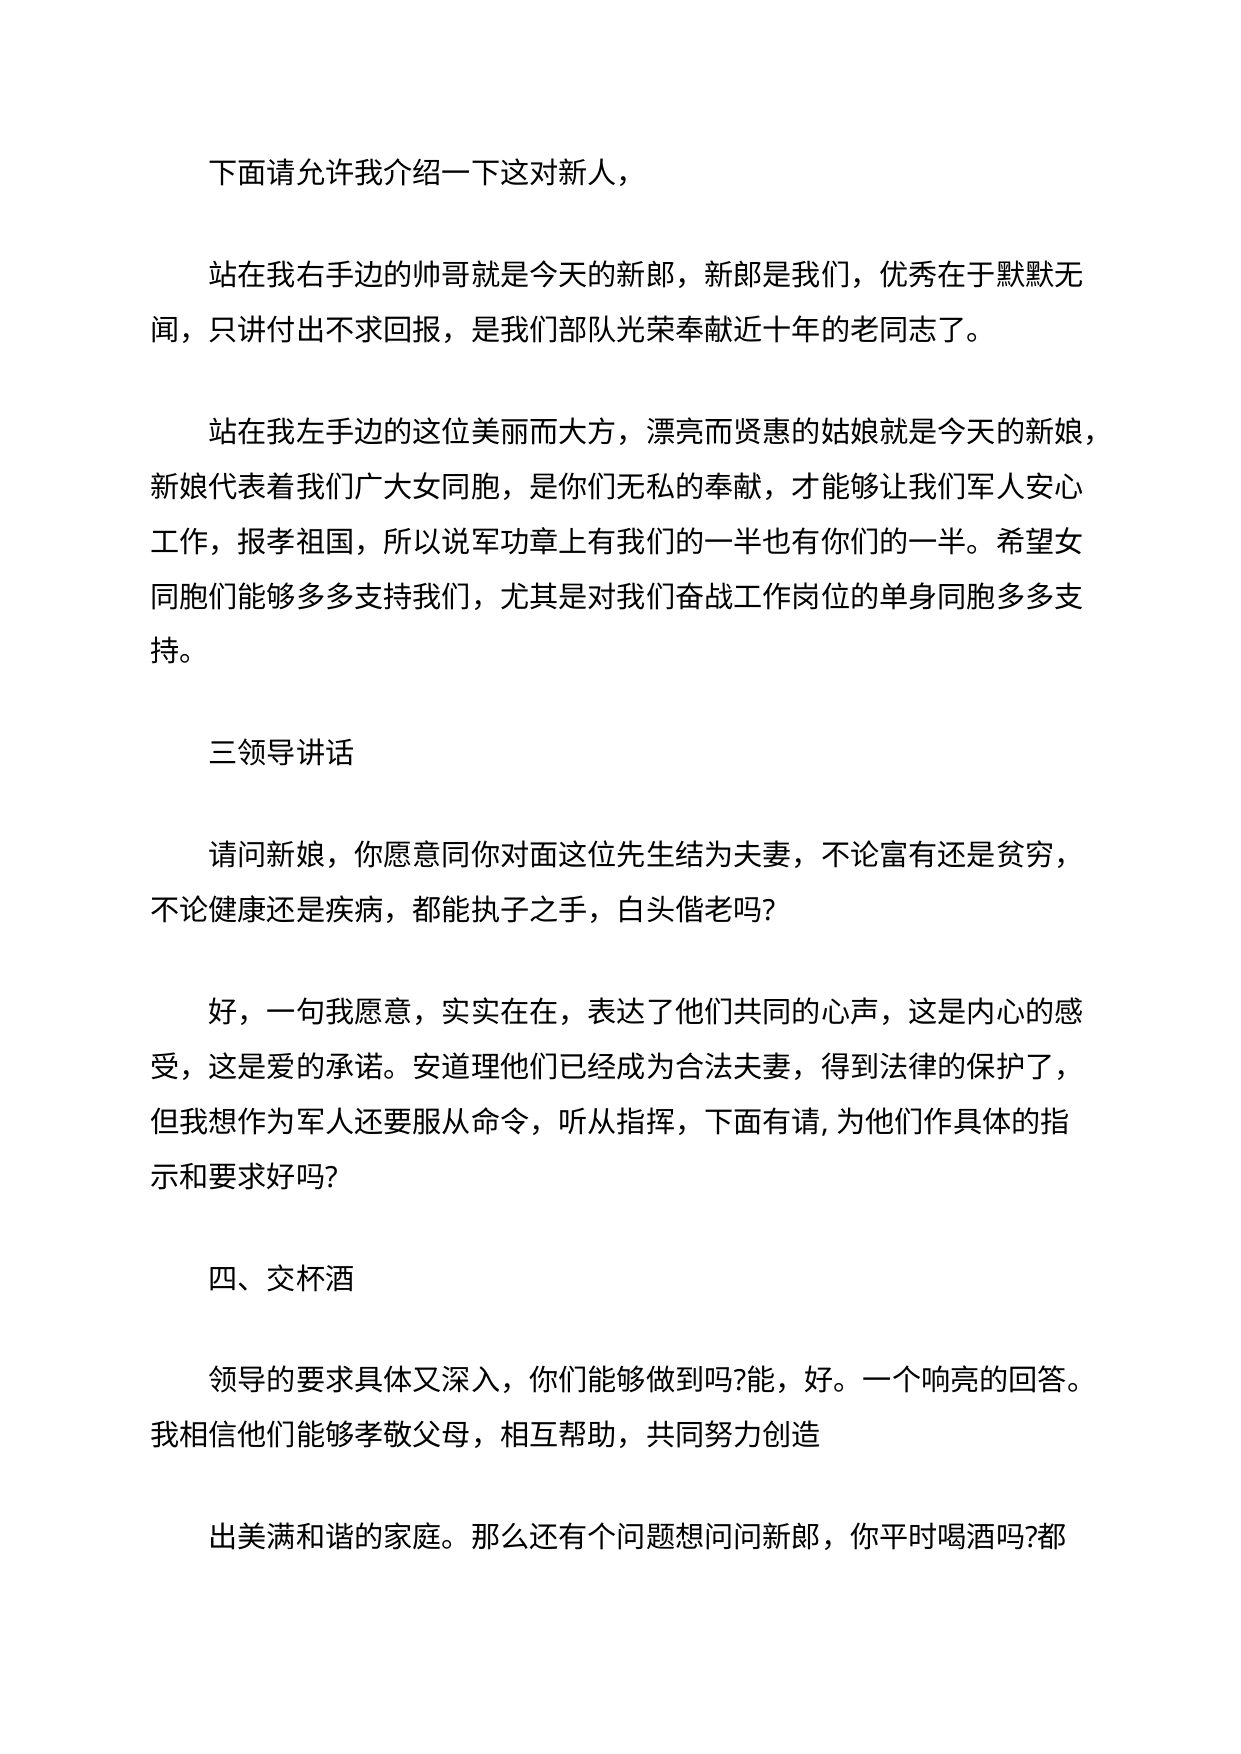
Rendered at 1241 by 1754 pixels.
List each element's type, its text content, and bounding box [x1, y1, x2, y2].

text 站在我左手边的这位美丽而大方，漂亮而贤惠的姑娘就是今天的新娘，新娘代表着我们广大女同胞，是你们无私的奉献，才能够让我们军人安心工作，报孝祖国，所以说军功章上有我们的一半也有你们的一半。希望女同胞们能够多多支持我们，尤其是对我们奋战工作岗位的单身同胞多多支持。 [150, 408, 1090, 670]
text 四、交杯酒 [150, 1255, 1090, 1297]
text 领导的要求具体又深入，你们能够做到吗?能，好。一个响亮的回答。我相信他们能够孝敬父母，相互帮助，共同努力创造 [150, 1357, 1090, 1454]
text 下面请允许我介绍一下这对新人， [150, 150, 1090, 192]
text 站在我右手边的帅哥就是今天的新郞，新郞是我们，优秀在于默默无闻，只讲付出不求回报，是我们部队光荣奉献近十年的老同志了。 [150, 252, 1090, 349]
text 好，一句我愿意，实实在在，表达了他们共同的心声，这是内心的感受，这是爱的承诺。安道理他们已经成为合法夫妻，得到法律的保护了，但我想作为军人还要服从命令，听从指挥，下面有请, 为他们作具体的指示和要求好吗? [150, 988, 1090, 1196]
text 请问新娘，你愿意同你对面这位先生结为夫妻，不论富有还是贫穷，不论健康还是疾病，都能执子之手，白头偕老吗? [150, 832, 1090, 929]
text 三领导讲话 [150, 730, 1090, 772]
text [150, 1514, 1090, 1556]
